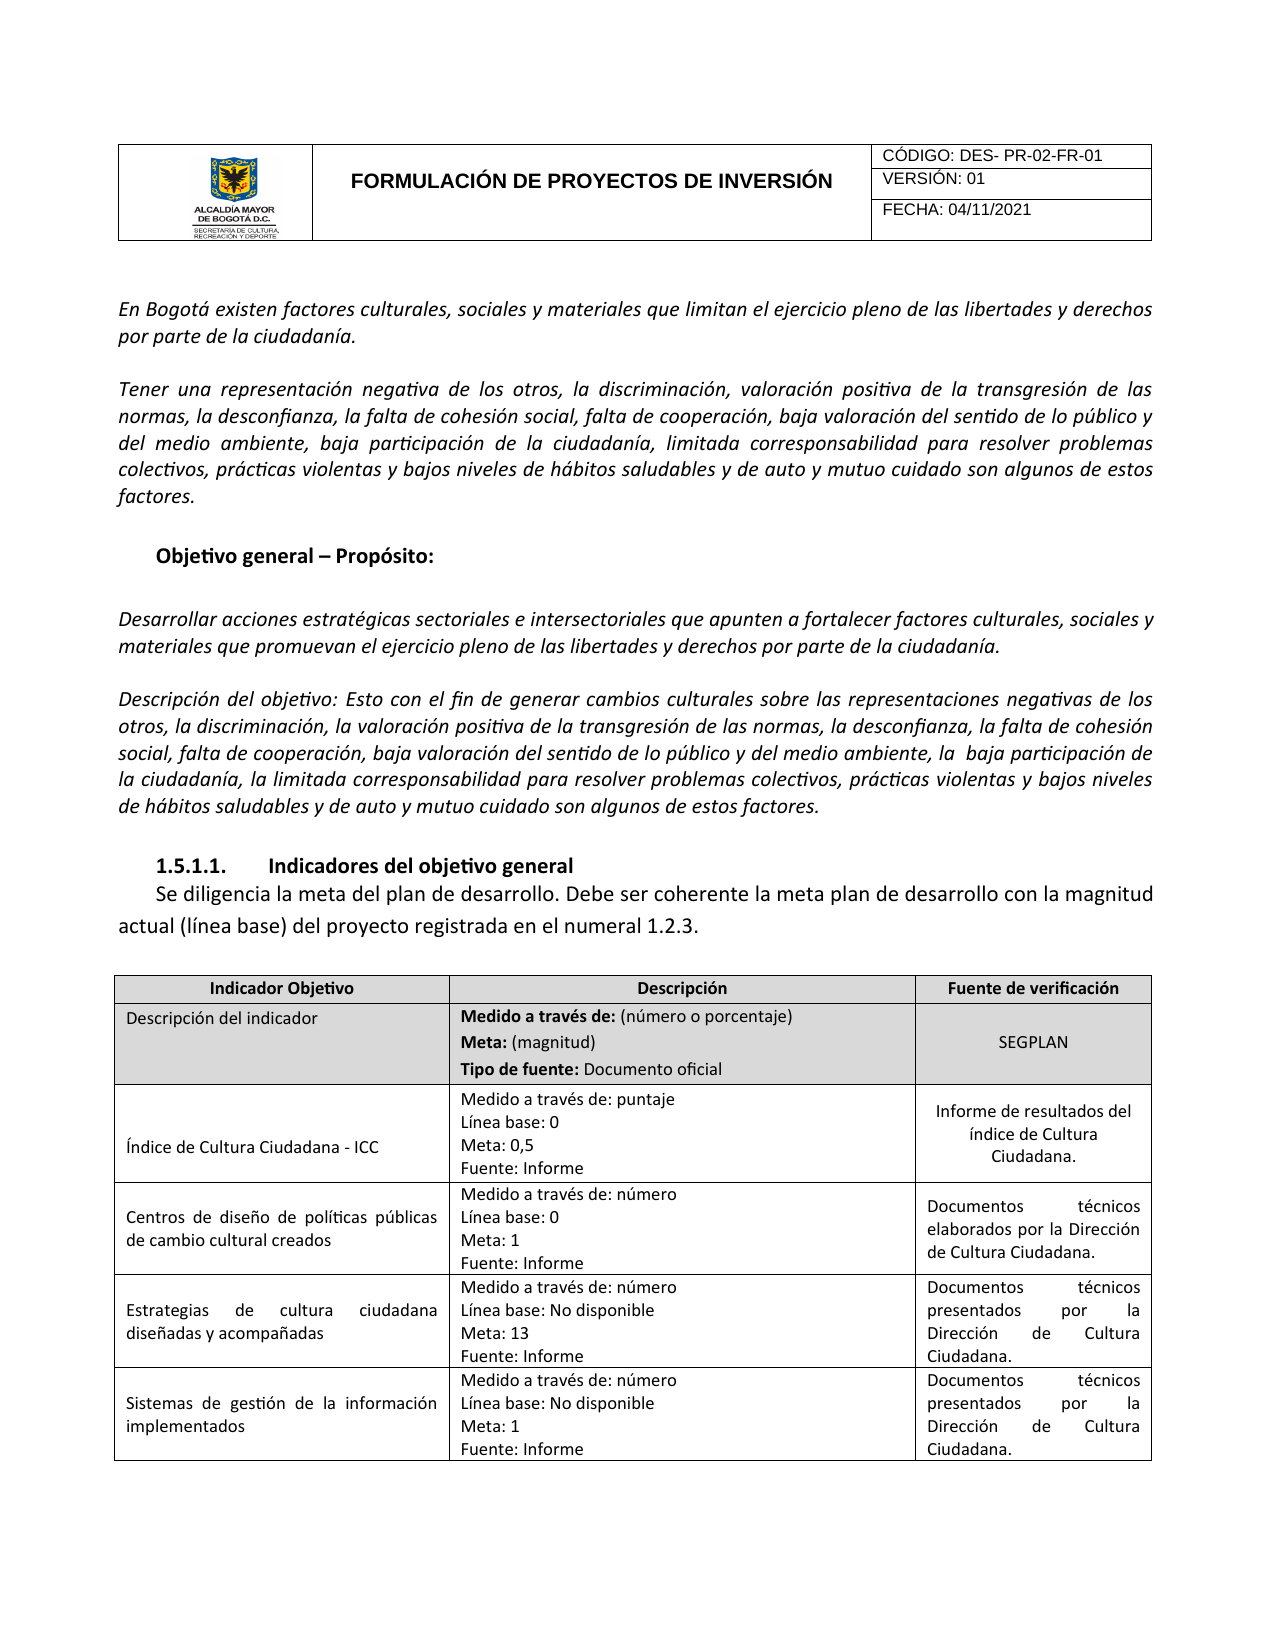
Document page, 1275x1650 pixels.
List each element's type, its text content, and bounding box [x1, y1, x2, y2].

table_cell Informe de resultados del índice de Cultura Ciudadana. [916, 1085, 1151, 1182]
table_cell Descripción del indicador [115, 1004, 449, 1084]
table_header Descripción [450, 976, 915, 1003]
table_header Indicador Objetivo [115, 976, 449, 1003]
table_cell Sistemas de gestión de la información implementados [115, 1368, 449, 1460]
table_cell Medido a través de: (número o porcentaje) Meta: (magnitud) Tipo de fuente: Documento oficial [450, 1004, 915, 1084]
table_cell Documentos técnicos presentados por la Dirección de Cultura Ciudadana. [916, 1275, 1151, 1367]
table_cell Medido a través de: número Línea base: 0 Meta: 1 Fuente: Informe [450, 1183, 915, 1274]
text En Bogotá existen factores culturales, sociales y materiales que limitan el ejercicio pleno de las libertades y derechos por parte de la ciudadanía. [357, 295, 1157, 349]
table_cell Medido a través de: número Línea base: No disponible Meta: 1 Fuente: Informe [450, 1368, 915, 1460]
table_cell Medido a través de: número Línea base: No disponible Meta: 13 Fuente: Informe [450, 1275, 915, 1367]
text Tener una representación negativa de los otros, la discriminación, valoración positiva de la transgresión de las normas, la desconfianza, la falta de cohesión social, falta de cooperación, baja valoración del sentido de lo público y del medio ambiente, baja participación de la ciudadanía, limitada corresponsabilidad para resolver problemas colectivos, prácticas violentas y bajos niveles de hábitos saludables y de auto y mutuo cuidado son algunos de estos factores. [196, 375, 1157, 509]
table_cell Índice de Cultura Ciudadana - ICC [115, 1085, 449, 1182]
table_cell Documentos técnicos elaborados por la Dirección de Cultura Ciudadana. [916, 1183, 1151, 1274]
text Se diligencia la meta del plan de desarrollo. Debe ser coherente la meta plan de desarrollo con la magnitud actual (línea base) del proyecto registrada en el numeral 1.2.3. [118, 879, 1157, 939]
picture [190, 155, 281, 240]
table_cell SEGPLAN [916, 1004, 1151, 1084]
table_cell Estrategias de cultura ciudadana diseñadas y acompañadas [115, 1275, 449, 1367]
table_cell Medido a través de: puntaje Línea base: 0 Meta: 0,5 Fuente: Informe [450, 1085, 915, 1182]
table_cell Documentos técnicos presentados por la Dirección de Cultura Ciudadana. [916, 1368, 1151, 1460]
list Indicadores del objetivo general [118, 851, 1157, 879]
text Objetivo general – Propósito: [118, 541, 1157, 569]
table_cell Centros de diseño de políticas públicas de cambio cultural creados [115, 1183, 449, 1274]
text Descripción del objetivo: Esto con el fin de generar cambios culturales sobre las representaciones negativas de los otros, la discriminación, la valoración positiva de la transgresión de las normas, la desconfianza, la falta de cohesión social, falta de cooperación, baja valoración del sentido de lo público y del medio ambiente, la baja participación de la ciudadanía, la limitada corresponsabilidad para resolver problemas colectivos, prácticas violentas y bajos niveles de hábitos saludables y de auto y mutuo cuidado son algunos de estos factores. [821, 685, 1157, 819]
table_header Fuente de verificación [916, 976, 1151, 1003]
